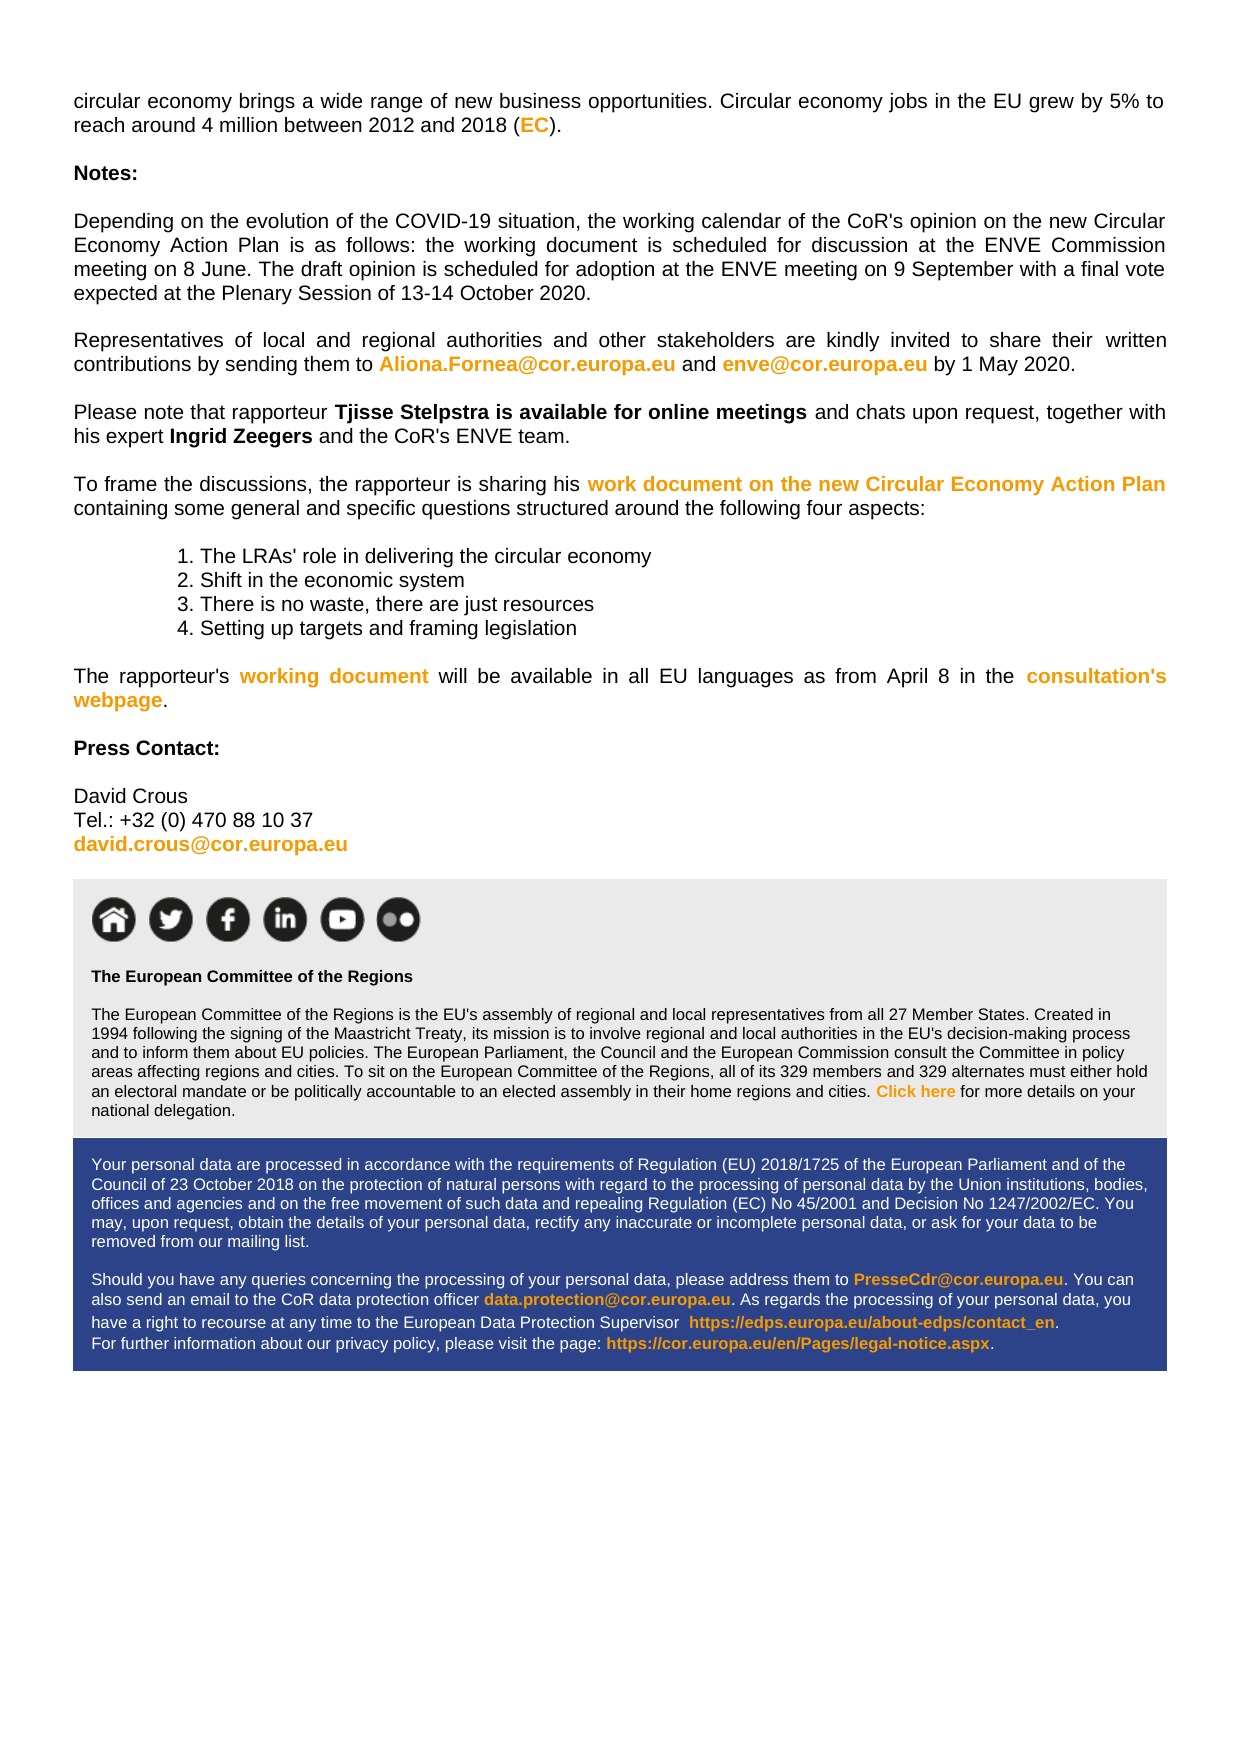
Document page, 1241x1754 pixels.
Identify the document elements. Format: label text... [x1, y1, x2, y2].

picture [319, 897, 365, 943]
table_cell The European Committee of the Regions The European Committee of the Regions is the EU's assembly of regional and local representatives from all 27 Member States. Created in 1994 following the signing of the Maastricht Treaty, its mission is to involve regional and local authorities in the EU's decision-making process and to inform them about EU policies. The European Parliament, the Council and the European Commission consult the Committee in policy areas affecting regions and cities. To sit on the European Committee of the Regions, all of its 329 members and 329 alternates must either hold an electoral mandate or be politically accountable to an elected assembly in their home regions and cities. Click here for more details on your national delegation. [73, 879, 1167, 1137]
picture [148, 897, 194, 943]
picture [91, 897, 137, 943]
picture [376, 897, 422, 943]
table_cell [73, 89, 1167, 879]
picture [262, 897, 308, 943]
table_cell Your personal data are processed in accordance with the requirements of Regulation (EU) 2018/1725 of the European Parliament and of the Council of 23 October 2018 on the protection of natural persons with regard to the processing of personal data by the Union institutions, bodies, offices and agencies and on the free movement of such data and repealing Regulation (EC) No 45/2001 and Decision No 1247/2002/EC. You may, upon request, obtain the details of your personal data, rectify any inaccurate or incomplete personal data, or ask for your data to be removed from our mailing list. Should you have any queries concerning the processing of your personal data, please address them to PresseCdr@cor.europa.eu. You can also send an email to the CoR data protection officer data.protection@cor.europa.eu. As regards the processing of your personal data, you have a right to recourse at any time to the European Data Protection Supervisor https://edps.europa.eu/about-edps/contact_en. For further information about our privacy policy, please visit the page: https://cor.europa.eu/en/Pages/legal-notice.aspx. [73, 1138, 1167, 1371]
picture [205, 897, 251, 943]
